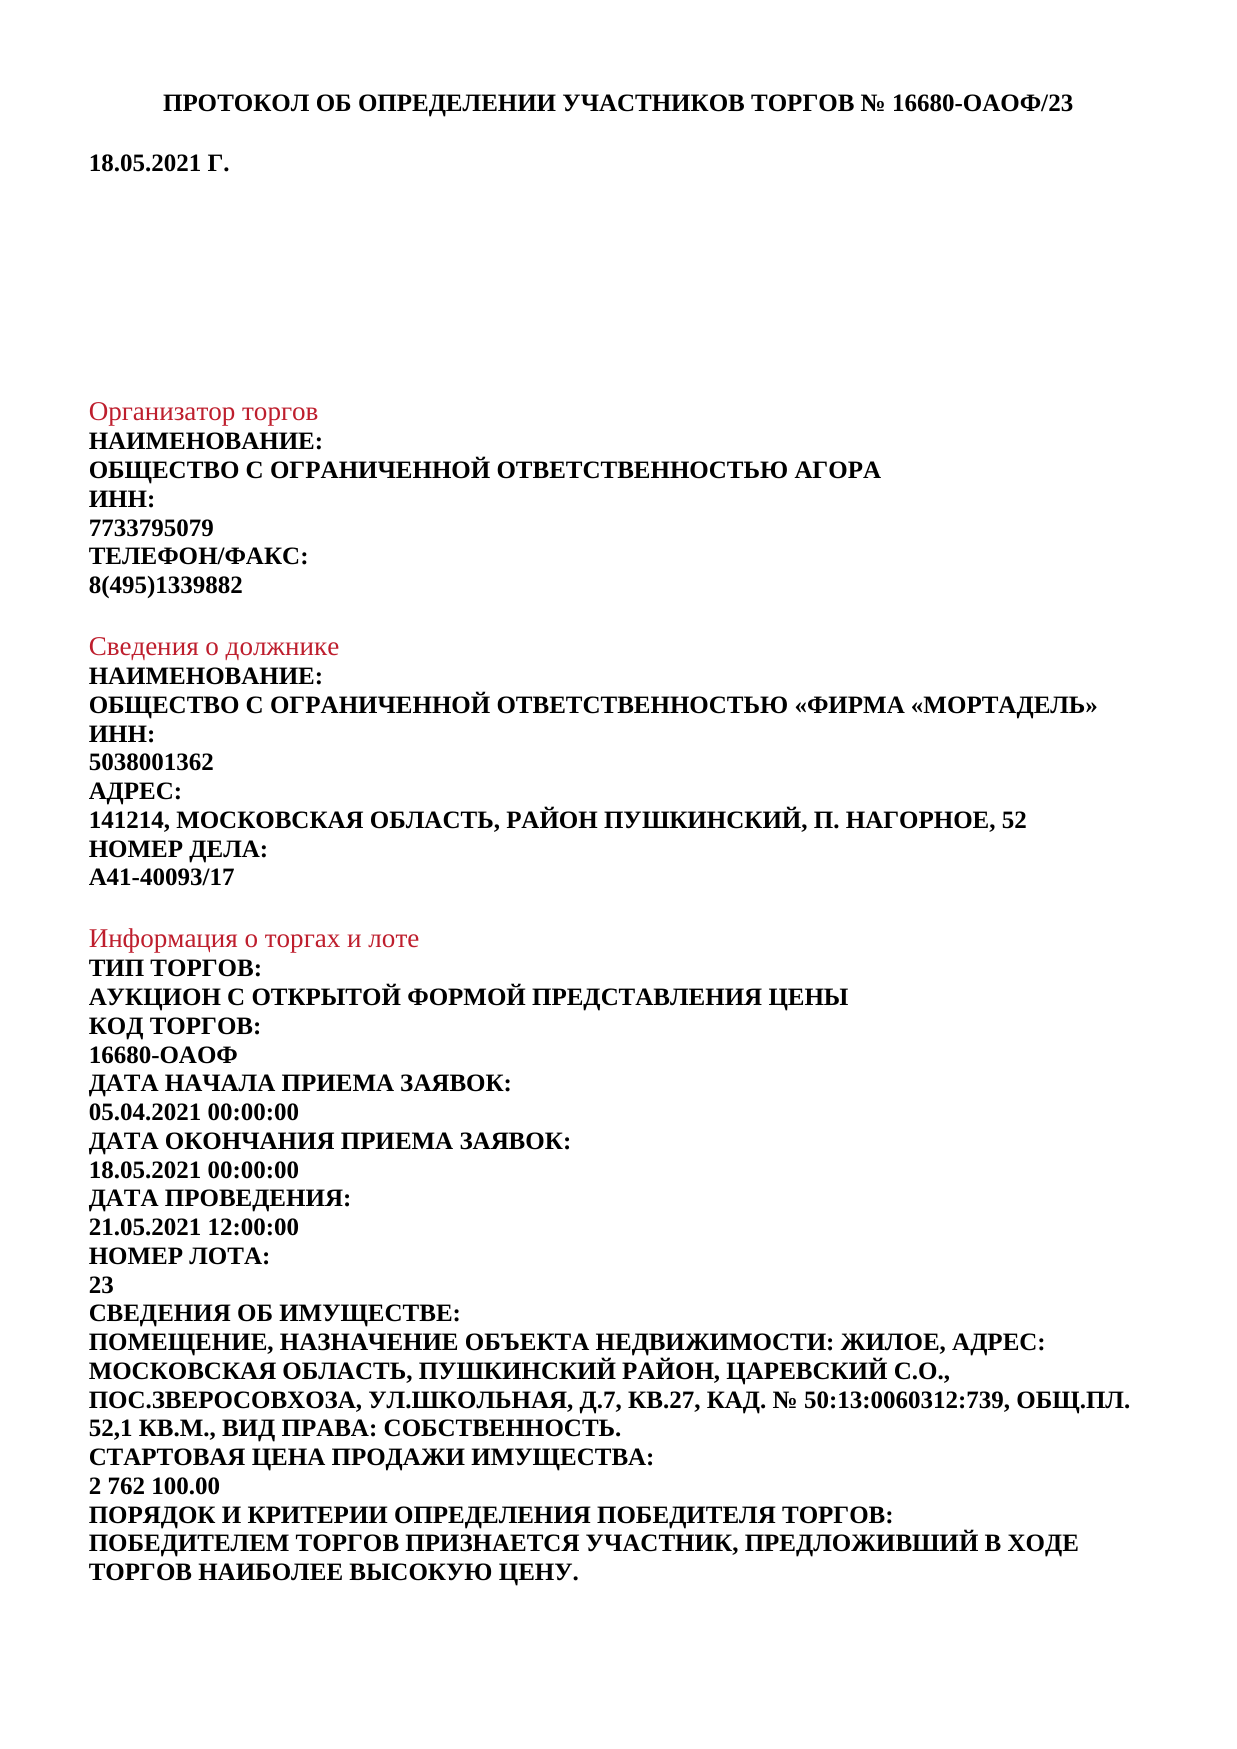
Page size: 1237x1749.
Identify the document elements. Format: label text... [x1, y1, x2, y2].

text ПРОТОКОЛ ОБ ОПРЕДЕЛЕНИИ УЧАСТНИКОВ ТОРГОВ № 16680-ОАОФ/23 [88, 88, 1148, 117]
